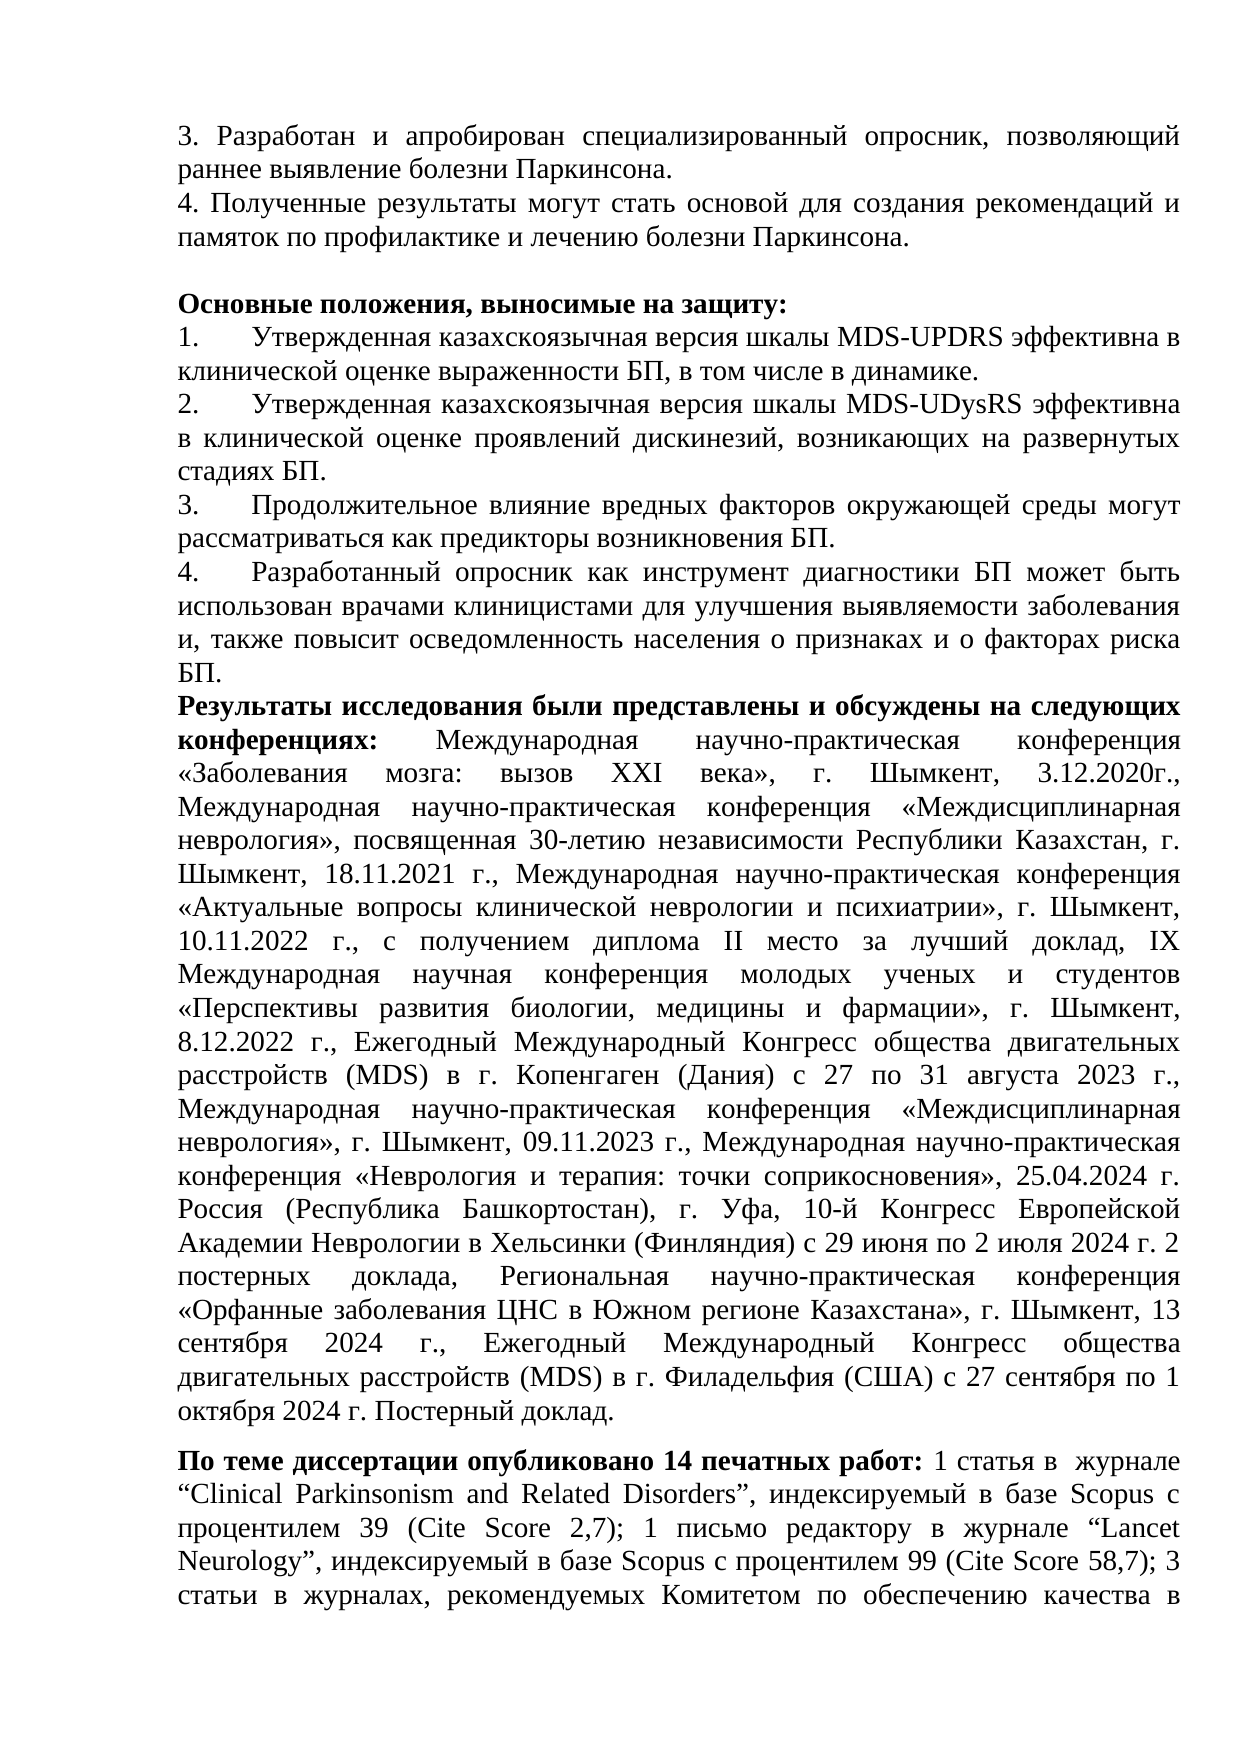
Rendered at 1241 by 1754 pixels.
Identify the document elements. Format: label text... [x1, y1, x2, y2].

text 1. Утвержденная казахскоязычная версия шкалы MDS-UPDRS эффективна в клинической оценке выраженности БП, в том числе в динамике. [177, 319, 1181, 386]
text 2. Утвержденная казахскоязычная версия шкалы MDS-UDysRS эффективна в клинической оценке проявлений дискинезий, возникающих на развернутых стадиях БП. [177, 386, 1181, 487]
text 4. Разработанный опросник как инструмент диагностики БП может быть использован врачами клиницистами для улучшения выявляемости заболевания и, также повысит осведомленность населения о признаках и о факторах риска БП. [177, 554, 1181, 688]
text 4. Полученные результаты могут стать основой для создания рекомендаций и памяток по профилактике и лечению болезни Паркинсона. [177, 185, 1181, 252]
text Основные положения, выносимые на защиту: [177, 286, 1181, 319]
text 3. Разработан и апробирован специализированный опросник, позволяющий раннее выявление болезни Паркинсона. [177, 118, 1181, 185]
text Результаты исследования были представлены и обсуждены на следующих конференциях: Международная научно-практическая конференция «Заболевания мозга: вызов XXI века», г. Шымкент, 3.12.2020г., Международная научно-практическая конференция «Междисциплинарная неврология», посвященная 30-летию независимости Республики Казахстан, г. Шымкент, 18.11.2021 г., Международная научно-практическая конференция «Актуальные вопросы клинической неврологии и психиатрии», г. Шымкент, 10.11.2022 г., с получением диплома II место за лучший доклад, IX Международная научная конференция молодых ученых и студентов «Перспективы развития биологии, медицины и фармации», г. Шымкент, 8.12.2022 г., Ежегодный Международный Конгресс общества двигательных расстройств (MDS) в г. Копенгаген (Дания) с 27 по 31 августа 2023 г., Международная научно-практическая конференция «Междисциплинарная неврология», г. Шымкент, 09.11.2023 г., Международная научно-практическая конференция «Неврология и терапия: точки соприкосновения», 25.04.2024 г. Россия (Республика Башкортостан), г. Уфа, 10-й Конгресс Европейской Академии Неврологии в Хельсинки (Финляндия) с 29 июня по 2 июля 2024 г. 2 постерных доклада, Региональная научно-практическая конференция «Орфанные заболевания ЦНС в Южном регионе Казахстана», г. Шымкент, 13 сентября 2024 г., Ежегодный Международный Конгресс общества двигательных расстройств (MDS) в г. Филадельфия (США) с 27 сентября по 1 октября 2024 г. Постерный доклад. [177, 688, 1181, 1426]
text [177, 1443, 1181, 1611]
text 3. Продолжительное влияние вредных факторов окружающей среды могут рассматриваться как предикторы возникновения БП. [177, 487, 1181, 554]
